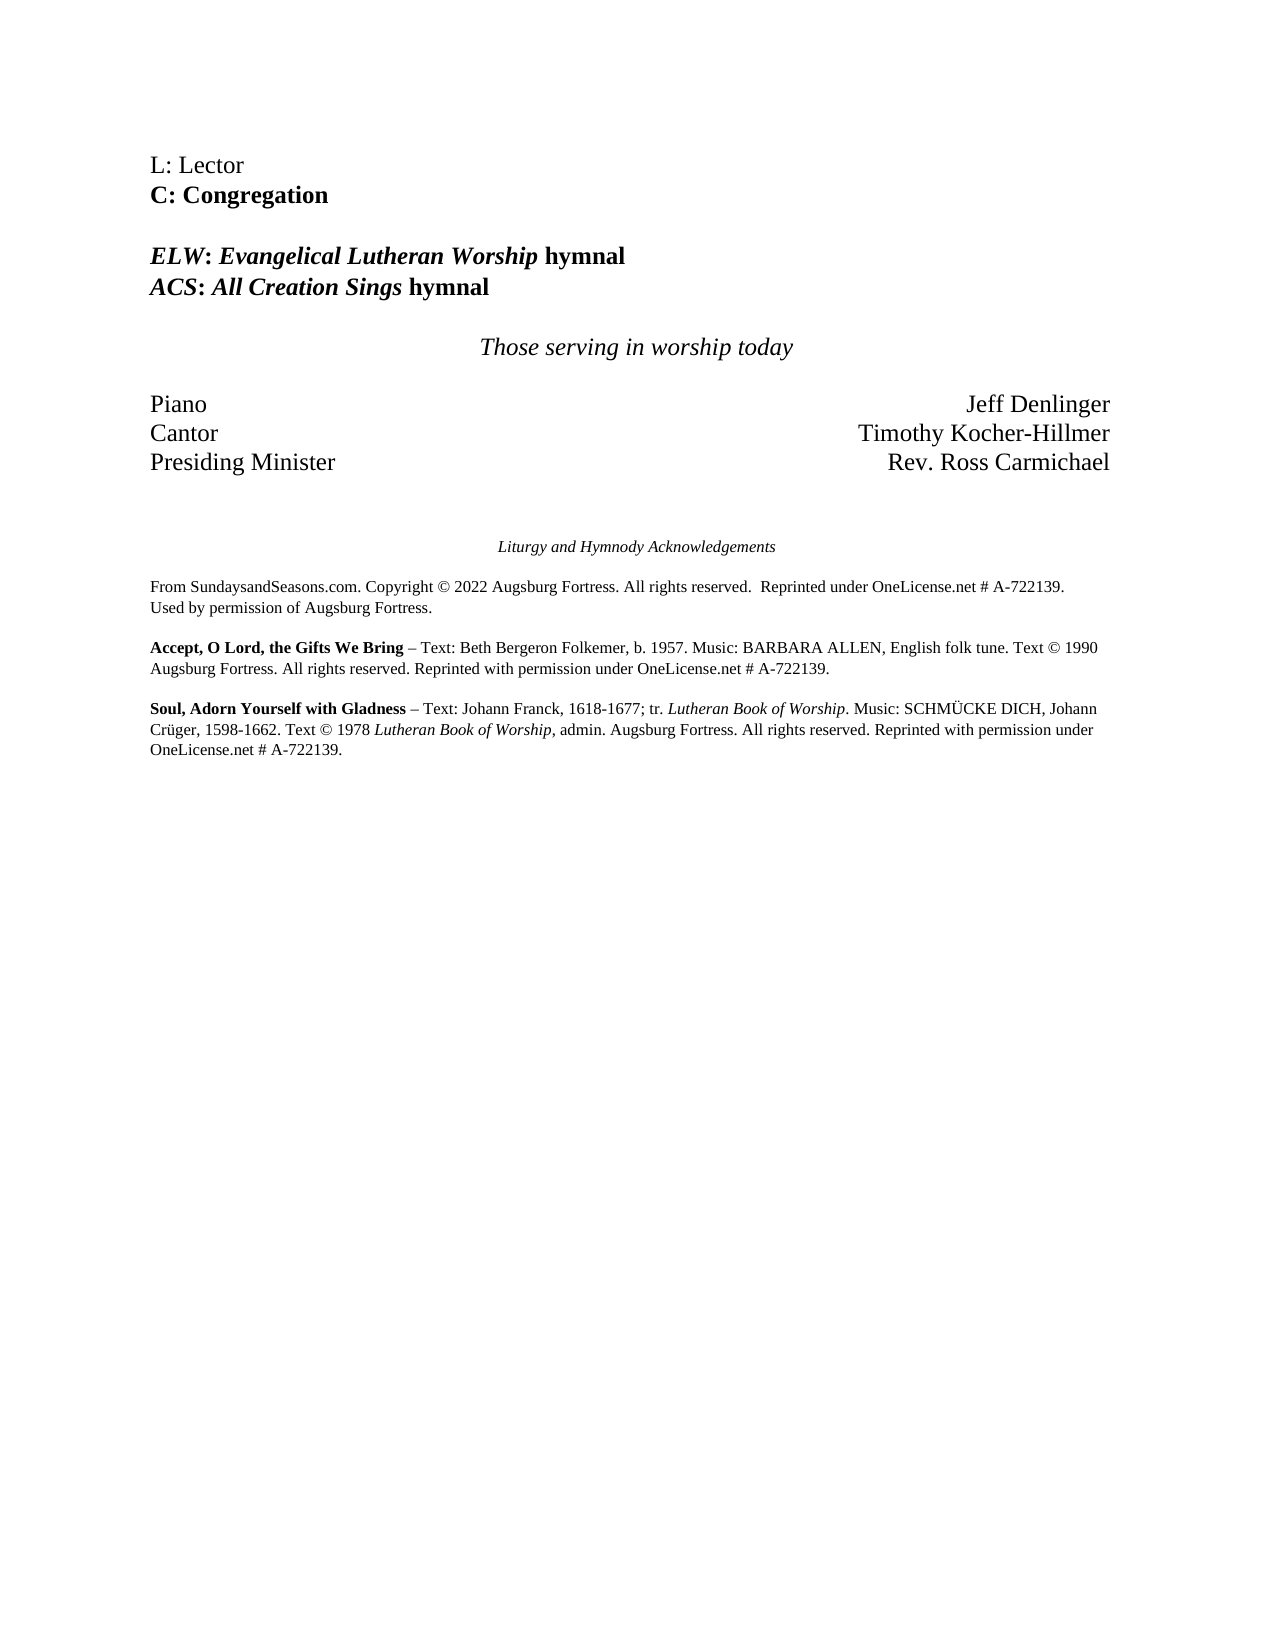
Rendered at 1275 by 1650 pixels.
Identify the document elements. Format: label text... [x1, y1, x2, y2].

text Presiding Minister Rev. Ross Carmichael [150, 447, 1125, 476]
text C: Congregation [150, 180, 1125, 209]
text L: Lector [150, 150, 1125, 179]
text Used by permission of Augsburg Fortress. [150, 598, 1125, 617]
text Liturgy and Hymnody Acknowledgements [150, 537, 1125, 556]
text Piano Jeff Denlinger [150, 389, 1125, 418]
text Those serving in worship today [150, 332, 1125, 361]
text Soul, Adorn Yourself with Gladness – Text: Johann Franck, 1618-1677; tr. Lutheran Book of Worship. Music: SCHMÜCKE DICH, Johann Crüger, 1598-1662. Text © 1978 Lutheran Book of Worship, admin. Augsburg Fortress. All rights reserved. Reprinted with permission under OneLicense.net # A-722139. [150, 699, 1125, 759]
text From SundaysandSeasons.com. Copyright © 2022 Augsburg Fortress. All rights reserved. Reprinted under OneLicense.net # A-722139. [150, 577, 1125, 596]
text Accept, O Lord, the Gifts We Bring – Text: Beth Bergeron Folkemer, b. 1957. Music: BARBARA ALLEN, English folk tune. Text © 1990 Augsburg Fortress. All rights reserved. Reprinted with permission under OneLicense.net # A-722139. [150, 638, 1125, 678]
text ELW: Evangelical Lutheran Worship hymnal [150, 241, 1125, 270]
text ACS: All Creation Sings hymnal [150, 272, 1125, 300]
text Cantor Timothy Kocher-Hillmer [150, 418, 1125, 447]
